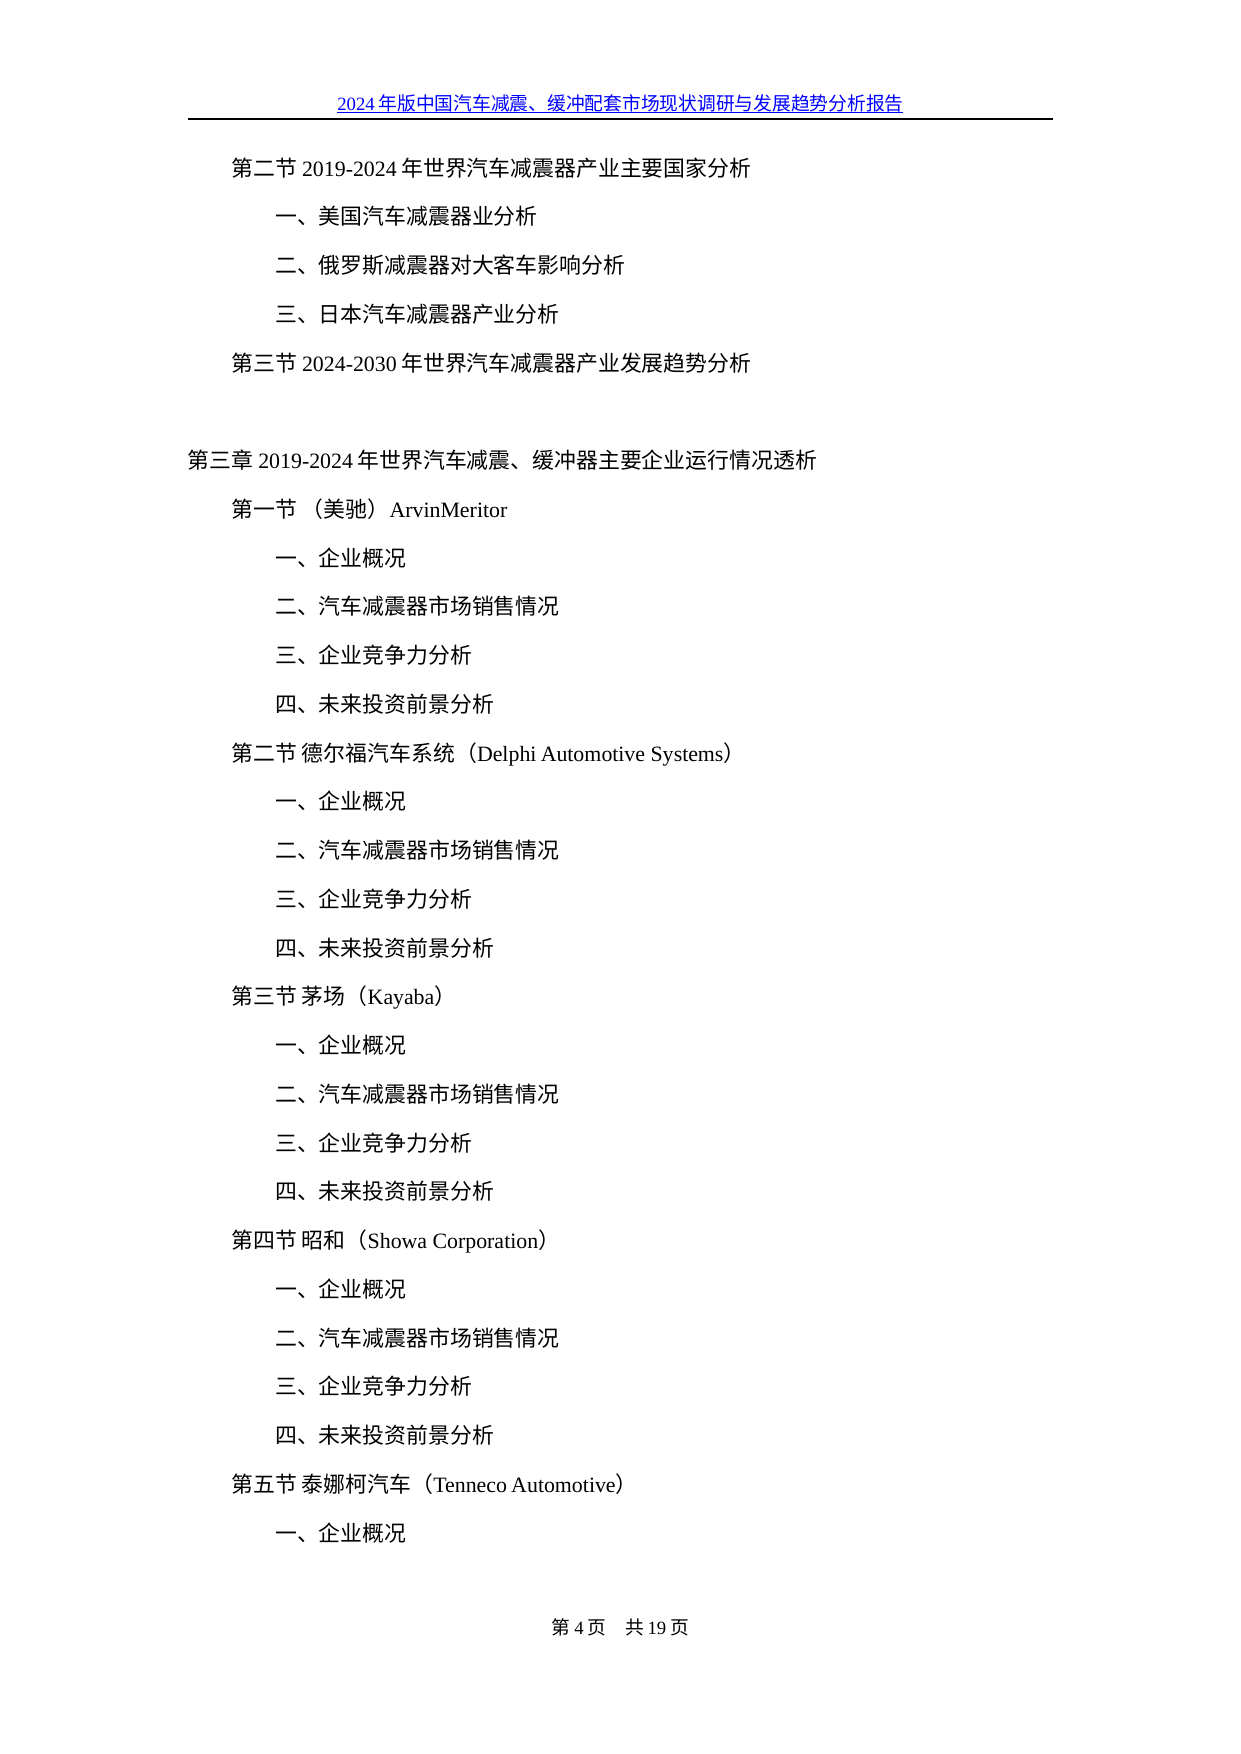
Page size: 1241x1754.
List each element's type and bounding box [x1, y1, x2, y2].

text [187, 150, 1053, 1548]
